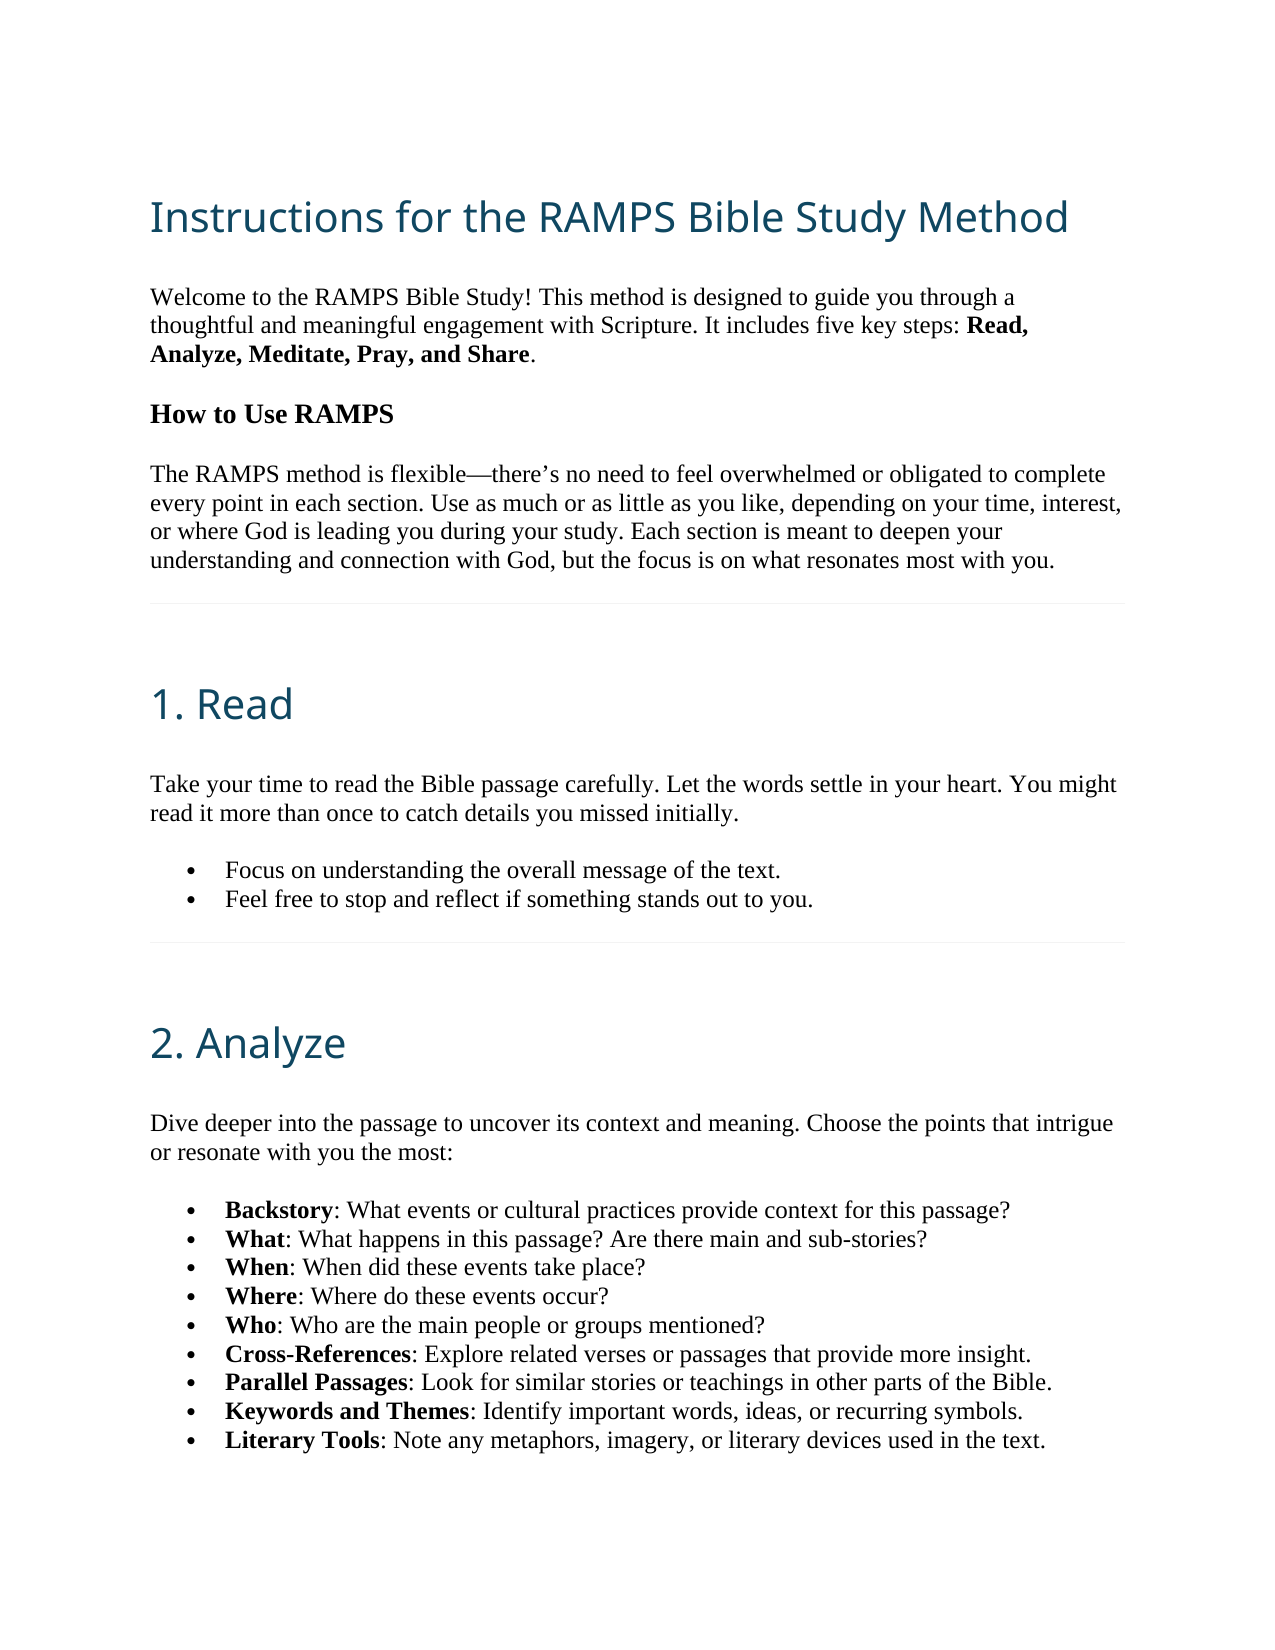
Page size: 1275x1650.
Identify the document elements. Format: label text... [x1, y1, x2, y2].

subtitle Instructions for the RAMPS Bible Study Method [150, 187, 1125, 244]
list Feel free to stop and reflect if something stands out to you. [187, 884, 1125, 913]
list Where: Where do these events occur? [187, 1281, 1125, 1310]
list Parallel Passages: Look for similar stories or teachings in other parts of the Bible. [187, 1367, 1125, 1396]
text The RAMPS method is flexible—there’s no need to feel overwhelmed or obligated to complete every point in each section. Use as much or as little as you like, depending on your time, interest, or where God is leading you during your study. Each section is meant to deepen your understanding and connection with God, but the focus is on what resonates most with you. [150, 459, 1125, 574]
list Who: Who are the main people or groups mentioned? [187, 1310, 1125, 1339]
subtitle 2. Analyze [150, 1014, 1125, 1071]
text Take your time to read the Bible passage carefully. Let the words settle in your heart. You might read it more than once to catch details you missed initially. [150, 769, 1125, 826]
list When: When did these events take place? [187, 1252, 1125, 1281]
list Cross-References: Explore related verses or passages that provide more insight. [187, 1339, 1125, 1367]
list Literary Tools: Note any metaphors, imagery, or literary devices used in the text. [187, 1425, 1125, 1454]
text Welcome to the RAMPS Bible Study! This method is designed to guide you through a thoughtful and meaningful engagement with Scripture. It includes five key steps: Read, Analyze, Meditate, Pray, and Share. [150, 282, 1125, 368]
list Backstory: What events or cultural practices provide context for this passage? [187, 1195, 1125, 1224]
text Dive deeper into the passage to uncover its context and meaning. Choose the points that intrigue or resonate with you the most: [150, 1108, 1125, 1166]
list What: What happens in this passage? Are there main and sub-stories? [187, 1224, 1125, 1252]
text How to Use RAMPS [150, 397, 1125, 430]
list Keywords and Themes: Identify important words, ideas, or recurring symbols. [187, 1396, 1125, 1425]
list Focus on understanding the overall message of the text. [187, 856, 1125, 884]
subtitle 1. Read [150, 674, 1125, 731]
